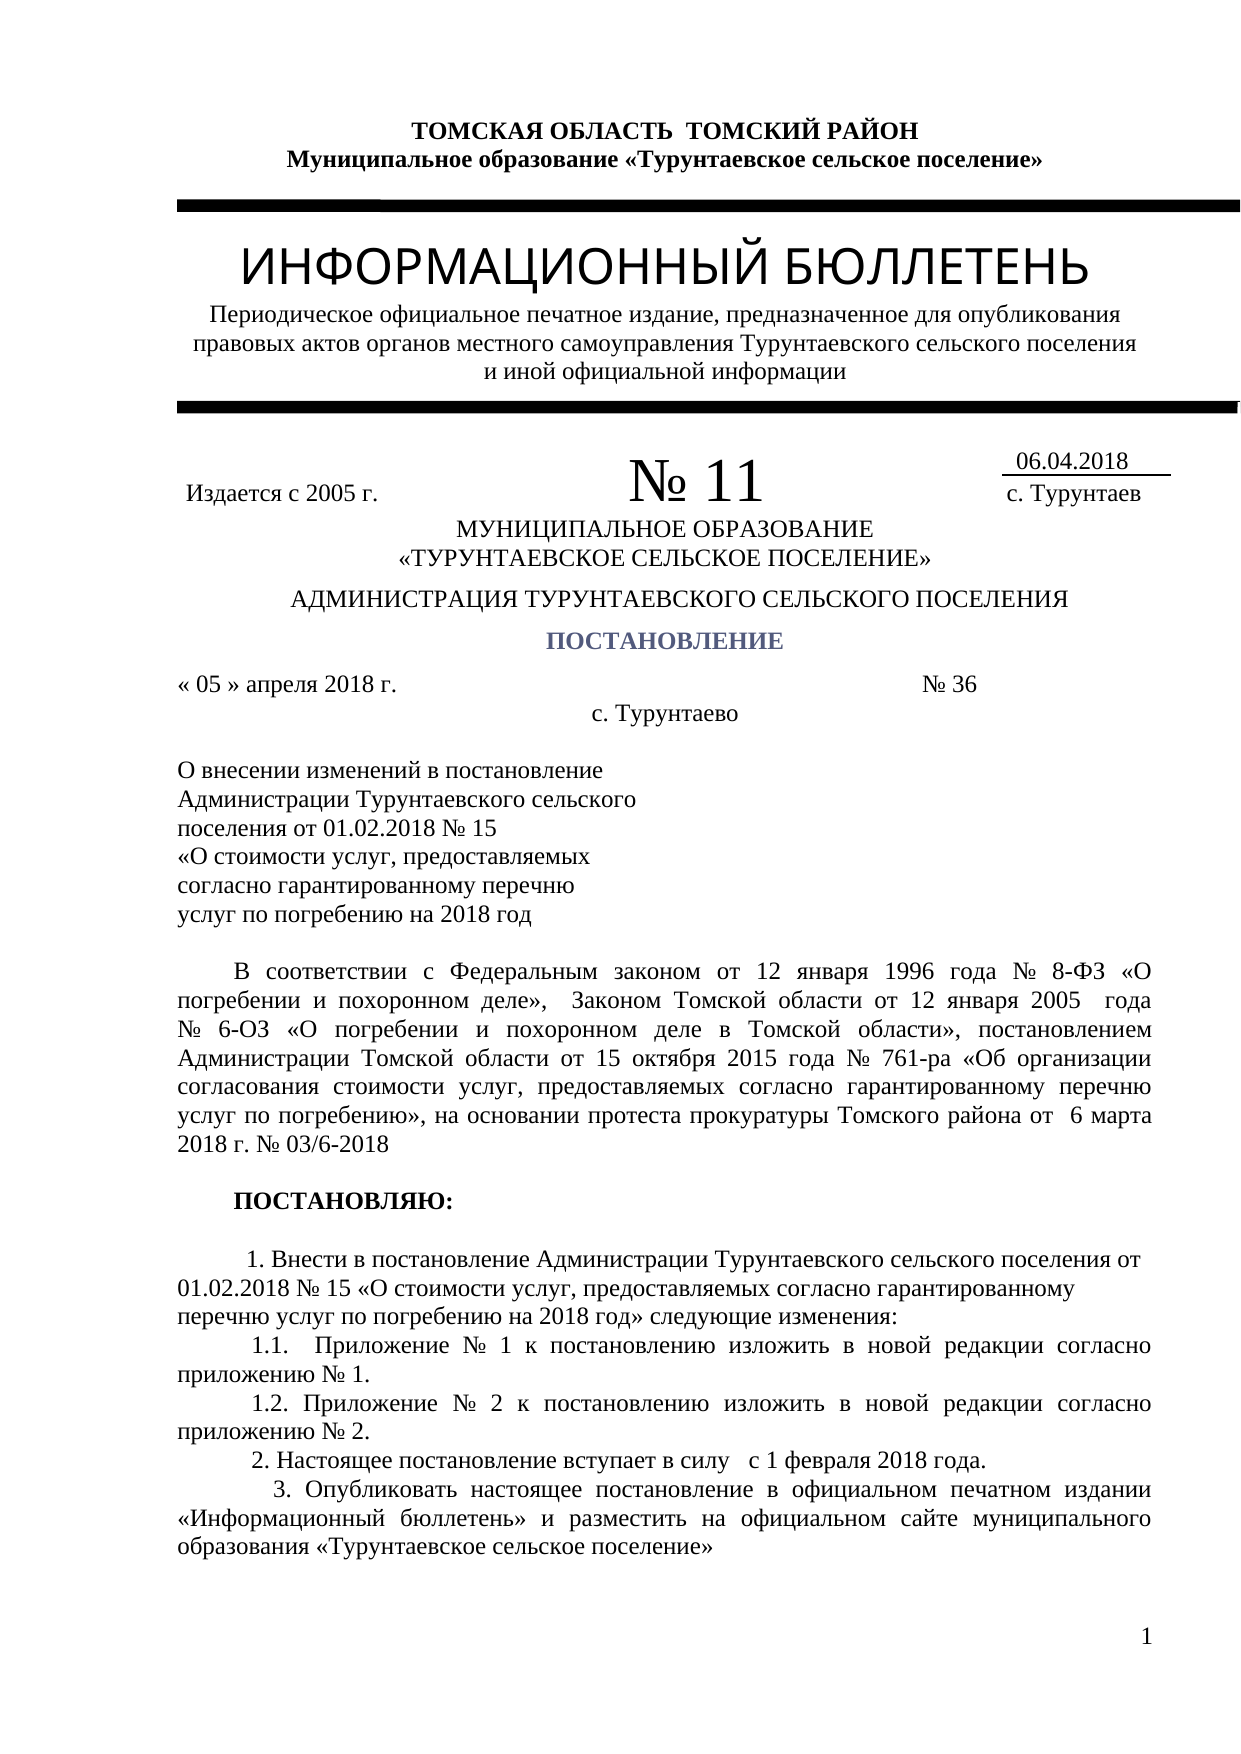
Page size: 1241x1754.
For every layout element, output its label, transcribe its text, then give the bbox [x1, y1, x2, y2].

text О внесении изменений в постановление [177, 755, 1153, 784]
text с. Турунтаево [177, 698, 1153, 726]
text МУНИЦИПАЛЬНОЕ ОБРАЗОВАНИЕ «ТУРУНТАЕВСКОЕ СЕЛЬСКОЕ ПОСЕЛЕНИЕ» [177, 514, 1153, 572]
text поселения от 01.02.2018 № 15 [177, 813, 1153, 841]
text «О стоимости услуг, предоставляемых [177, 841, 1153, 870]
text АДМИНИСТРАЦИЯ ТУРУНТАЕВСКОГО СЕЛЬСКОГО ПОСЕЛЕНИЯ [207, 584, 1153, 613]
text Издается с . № 11 с. Турунтаев [177, 443, 1153, 514]
text Периодическое официальное печатное издание, предназначенное для опубликования [177, 299, 1153, 328]
text правовых актов органов местного самоуправления Турунтаевского сельского поселения [177, 328, 1153, 356]
text 2. Настоящее постановление вступает в силу с 1 февраля 2018 года. [177, 1445, 1153, 1474]
text ИНФОРМАЦИОННЫЙ БЮЛЛЕТЕНЬ [177, 231, 1153, 299]
text 1.2. Приложение № 2 к постановлению изложить в новой редакции согласно приложению № 2. [177, 1388, 1153, 1445]
text Администрации Турунтаевского сельского [177, 784, 1153, 813]
text услуг по погребению на 2018 год [177, 899, 1153, 928]
text согласно гарантированному перечню [177, 870, 1153, 899]
text Муниципальное образование «Турунтаевское сельское поселение» [177, 144, 1153, 173]
text В соответствии с Федеральным законом от 12 января 1996 года № 8-ФЗ «О погребении и похоронном деле», Законом Томской области от 12 января 2005 года № 6-ОЗ «О погребении и похоронном деле в Томской области», постановлением Администрации Томской области от 15 октября 2015 года № 761-ра «Об организации согласования стоимости услуг, предоставляемых согласно гарантированному перечню услуг по погребению», на основании протеста прокуратуры Томского района от 6 марта 2018 г. № 03/6-2018 [177, 956, 1153, 1158]
text 3. Опубликовать настоящее постановление в официальном печатном издании «Информационный бюллетень» и разместить на официальном сайте муниципального образования «Турунтаевское сельское поселение» [177, 1474, 1153, 1560]
text 1. Внести в постановление Администрации Турунтаевского сельского поселения от 01.02.2018 № 15 «О стоимости услуг, предоставляемых согласно гарантированному перечню услуг по погребению на 2018 год» следующие изменения: [177, 1244, 1153, 1330]
text и иной официальной информации [177, 356, 1153, 385]
text ПОСТАНОВЛЯЮ: [177, 1186, 1153, 1215]
text ТОМСКАЯ ОБЛАСТЬ ТОМСКИЙ РАЙОН [177, 116, 1153, 144]
text 1.1. Приложение № 1 к постановлению изложить в новой редакции согласно приложению № 1. [177, 1330, 1153, 1388]
subtitle ПОСТАНОВЛЕНИЕ [177, 626, 1153, 654]
text « 05 » апреля 2018 г. № 36 [177, 669, 1153, 698]
